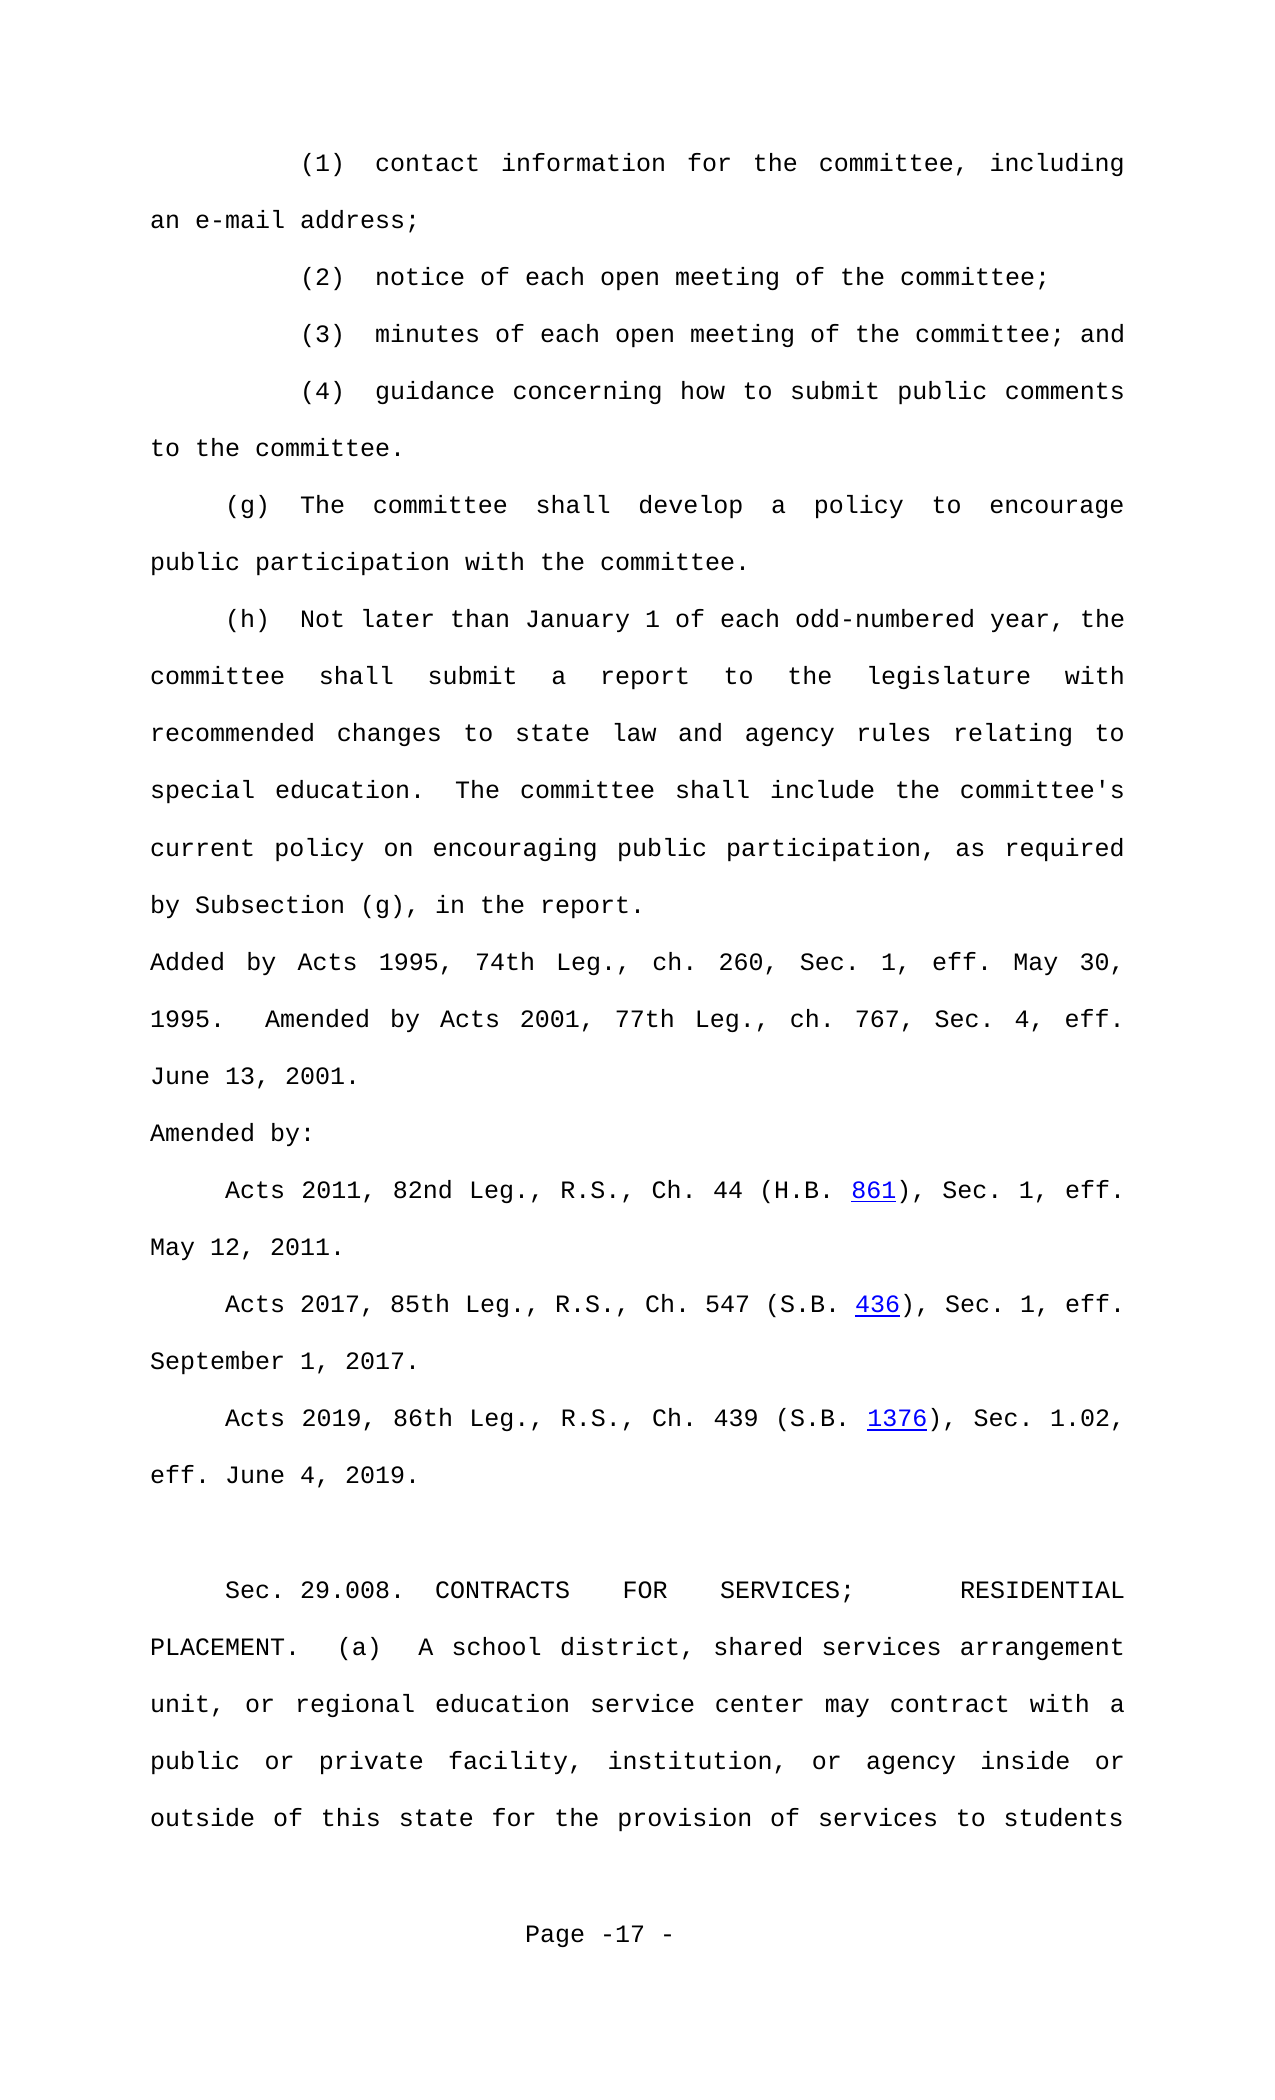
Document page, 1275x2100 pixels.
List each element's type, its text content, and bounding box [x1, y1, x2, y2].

text (3) minutes of each open meeting of the committee; and [150, 321, 1125, 350]
text Acts 2019, 86th Leg., R.S., Ch. 439 (S.B. 1376), Sec. 1.02, eff. June 4, 2019. [150, 1406, 1125, 1491]
text Acts 2017, 85th Leg., R.S., Ch. 547 (S.B. 436), Sec. 1, eff. September 1, 2017. [150, 1292, 1125, 1377]
text (h) Not later than January 1 of each odd-numbered year, the committee shall submit a report to the legislature with recommended changes to state law and agency rules relating to special education. The committee shall include the committee's current policy on encouraging public participation, as required by Subsection (g), in the report. [150, 607, 1125, 921]
text Amended by: [150, 1120, 1125, 1149]
text (1) contact information for the committee, including an e-mail address; [150, 150, 1125, 236]
text (4) guidance concerning how to submit public comments to the committee. [150, 378, 1125, 464]
text (2) notice of each open meeting of the committee; [150, 264, 1125, 293]
text Added by Acts 1995, 74th Leg., ch. 260, Sec. 1, eff. May 30, 1995. Amended by Acts 2001, 77th Leg., ch. 767, Sec. 4, eff. June 13, 2001. [150, 949, 1125, 1092]
text Acts 2011, 82nd Leg., R.S., Ch. 44 (H.B. 861), Sec. 1, eff. May 12, 2011. [150, 1177, 1125, 1263]
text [150, 1577, 1125, 1834]
text (g) The committee shall develop a policy to encourage public participation with the committee. [150, 492, 1125, 578]
